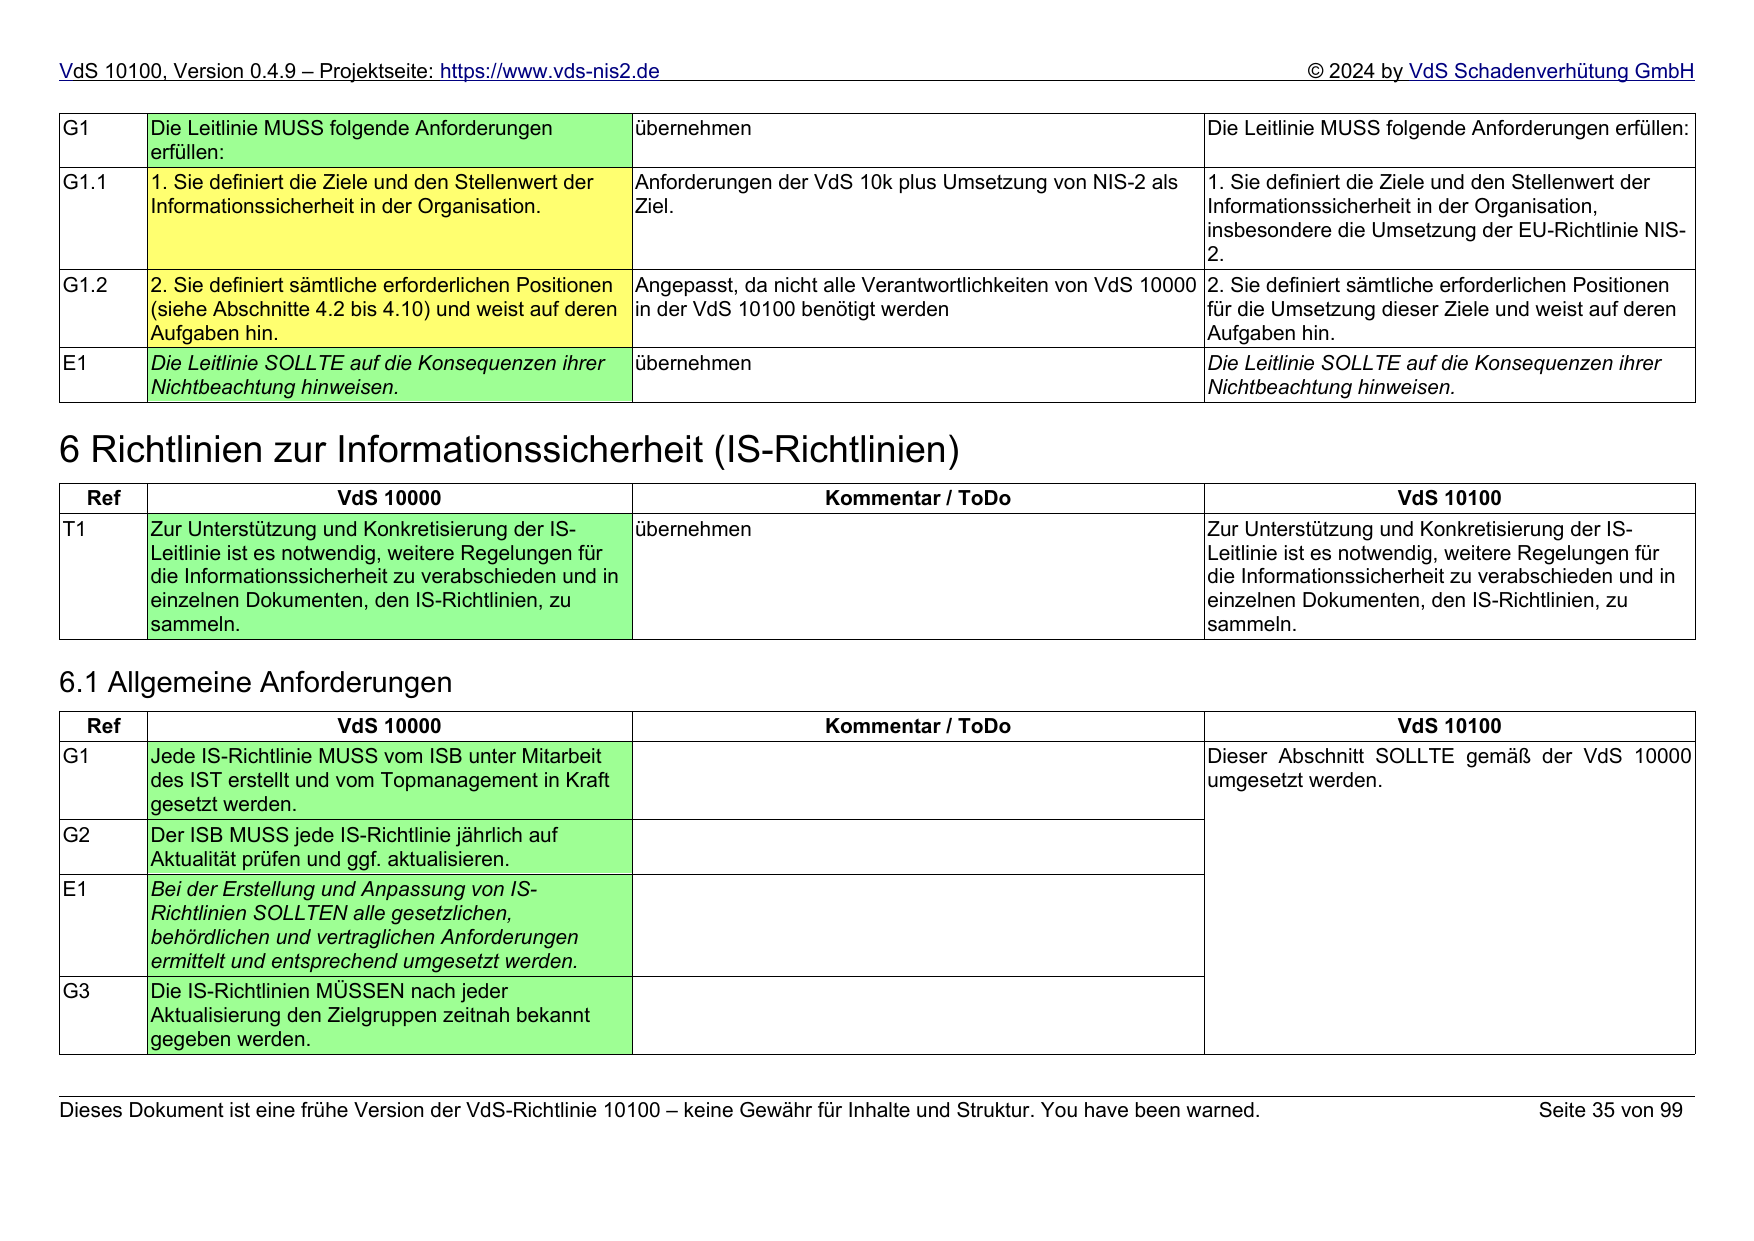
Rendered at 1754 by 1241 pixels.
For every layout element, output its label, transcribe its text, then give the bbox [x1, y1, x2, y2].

table_cell T1 [60, 514, 147, 639]
table_cell [633, 977, 1204, 1054]
table_cell ‍Angepasst, da nicht alle Verantwortlichkeiten von VdS 10000 in der VdS 10100 benötigt werden [633, 270, 1204, 347]
table_cell ‍übernehmen [633, 514, 1204, 639]
table_cell Die Leitlinie MUSS folgende Anforderungen erfüllen: [1205, 114, 1695, 167]
table_cell Jede IS-Richtlinie MUSS vom ISB unter Mitarbeit des IST erstellt und vom Topmanagement in Kraft gesetzt werden. [148, 742, 632, 819]
table_cell ‍übernehmen [633, 114, 1204, 167]
table_cell Die IS-Richtlinien MÜSSEN nach jeder Aktualisierung den Zielgruppen zeitnah bekannt gegeben werden. [148, 977, 632, 1054]
table_cell G1 [60, 114, 147, 167]
table_cell [633, 742, 1204, 819]
table_cell G1.2 [60, 270, 147, 347]
table_cell [633, 820, 1204, 873]
table_cell Die Leitlinie SOLLTE auf die Konsequenzen ihrer Nichtbeachtung hinweisen. [148, 348, 632, 401]
table_cell 2. Sie definiert sämtliche erforderlichen Positionen für die Umsetzung dieser Ziele und weist auf deren Aufgaben hin. [1205, 270, 1695, 347]
table_cell Die Leitlinie SOLLTE auf die Konsequenzen ihrer Nichtbeachtung hinweisen. [1205, 348, 1695, 401]
table_cell G1 [60, 742, 147, 819]
table_cell E1 [60, 875, 147, 976]
table_header Kommentar / ToDo [633, 484, 1204, 513]
table_cell [633, 875, 1204, 976]
table_cell Die Leitlinie MUSS folgende Anforderungen erfüllen: [148, 114, 632, 167]
table_cell G3 [60, 977, 147, 1054]
table_header Kommentar / ToDo [633, 712, 1204, 741]
table_cell Bei der Erstellung und Anpassung von IS-Richtlinien SOLLTEN alle gesetzlichen, behördlichen und vertraglichen Anforderungen ermittelt und entsprechend umgesetzt werden. [148, 875, 632, 976]
table_cell Der ISB MUSS jede IS-Richtlinie jährlich auf Aktualität prüfen und ggf. aktualisieren. [148, 820, 632, 873]
table_cell Zur Unterstützung und Konkretisierung der IS-Leitlinie ist es notwendig, weitere Regelungen für die Informationssicherheit zu verabschieden und in einzelnen Dokumenten, den IS-Richtlinien, zu sammeln. [1205, 514, 1695, 639]
table_cell G1.1 [60, 168, 147, 269]
table_cell ‍übernehmen [633, 348, 1204, 401]
table_cell Dieser Abschnitt SOLLTE gemäß der VdS 10000 umgesetzt werden. [1205, 742, 1695, 1054]
table_header VdS 10100 [1205, 484, 1695, 513]
table_cell Zur Unterstützung und Konkretisierung der IS-Leitlinie ist es notwendig, weitere Regelungen für die Informationssicherheit zu verabschieden und in einzelnen Dokumenten, den IS-Richtlinien, zu sammeln. [148, 514, 632, 639]
table_cell G2 [60, 820, 147, 873]
table_cell 2. Sie definiert sämtliche erforderlichen Positionen (siehe Abschnitte 4.2 bis 4.10) und weist auf deren Aufgaben hin. [148, 270, 632, 347]
table_header Ref [60, 484, 147, 513]
subtitle 6.1 Allgemeine Anforderungen [59, 664, 1695, 698]
table_cell 1. Sie definiert die Ziele und den Stellenwert der Informationssicherheit in der Organisation. [148, 168, 632, 269]
table_cell E1 [60, 348, 147, 401]
table_cell ‍Anforderungen der VdS 10k plus Umsetzung von NIS-2 als Ziel. [633, 168, 1204, 269]
subtitle 6 Richtlinien zur Informationssicherheit (IS-Richtlinien) [59, 427, 1695, 470]
table_header VdS 10100 [1205, 712, 1695, 741]
table_header Ref [60, 712, 147, 741]
table_cell 1. Sie definiert die Ziele und den Stellenwert der Informationssicherheit in der Organisation, insbesondere die Umsetzung der EU-Richtlinie NIS-2. [1205, 168, 1695, 269]
table_header VdS 10000 [148, 484, 632, 513]
table_header VdS 10000 [148, 712, 632, 741]
